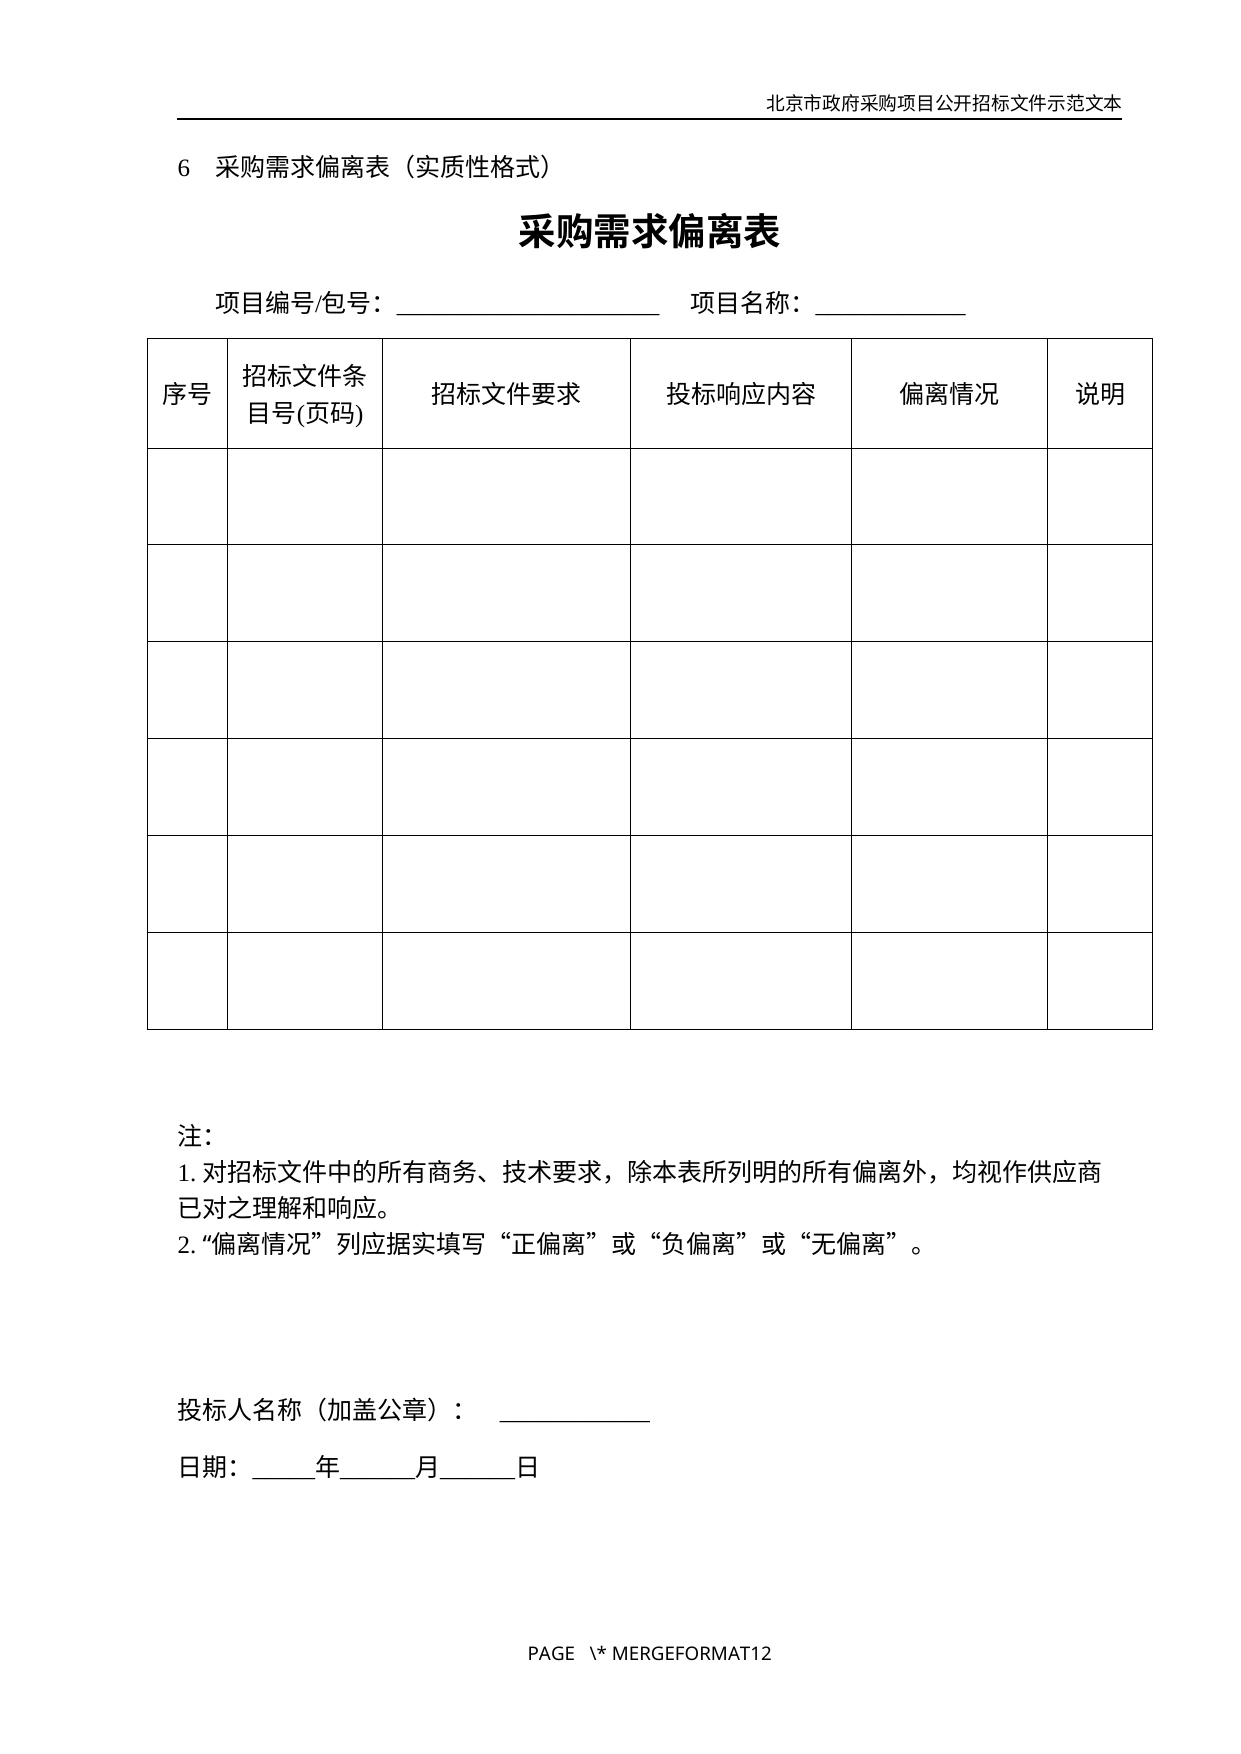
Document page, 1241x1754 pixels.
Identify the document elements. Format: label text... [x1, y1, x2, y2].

table_cell [148, 545, 227, 641]
table_cell [631, 933, 851, 1029]
text 注： [177, 1116, 1122, 1152]
table_cell [852, 739, 1047, 835]
table_cell [852, 642, 1047, 738]
table_cell [383, 642, 630, 738]
table_cell [228, 739, 382, 835]
table_cell [631, 545, 851, 641]
table_cell [383, 545, 630, 641]
table_cell [228, 933, 382, 1029]
table_cell [228, 449, 382, 544]
table_cell [228, 545, 382, 641]
table_cell [148, 642, 227, 738]
table_header 招标文件要求 [383, 339, 630, 447]
table_header 偏离情况 [852, 339, 1047, 447]
table_cell [852, 836, 1047, 932]
table_cell [148, 449, 227, 544]
table_header 投标响应内容 [631, 339, 851, 447]
table_cell [148, 933, 227, 1029]
text 2. “偏离情况”列应据实填写“正偏离”或“负偏离”或“无偏离”。 [177, 1225, 1122, 1261]
table_cell [631, 642, 851, 738]
table_cell [1048, 836, 1152, 932]
table_cell [852, 545, 1047, 641]
table_header 招标文件条目号(页码) [228, 339, 382, 447]
table_cell [228, 642, 382, 738]
table_cell [1048, 545, 1152, 641]
table_cell [383, 449, 630, 544]
table_cell [631, 449, 851, 544]
table_cell [1048, 933, 1152, 1029]
text 日期：_____年______月______日 [177, 1447, 1122, 1483]
table_cell [852, 449, 1047, 544]
table_cell [852, 933, 1047, 1029]
table_cell [1048, 642, 1152, 738]
table_cell [383, 933, 630, 1029]
table_header 说明 [1048, 339, 1152, 447]
list 采购需求偏离表（实质性格式） [177, 148, 1122, 184]
table_cell [148, 739, 227, 835]
text 采购需求偏离表 [177, 202, 1122, 256]
text 项目编号/包号：_____________________ 项目名称：____________ [177, 283, 1122, 320]
table_cell [228, 836, 382, 932]
text 投标人名称（加盖公章）： ____________ [177, 1390, 1122, 1427]
text 1. 对招标文件中的所有商务、技术要求，除本表所列明的所有偏离外，均视作供应商已对之理解和响应。 [177, 1152, 1122, 1225]
table_cell [148, 836, 227, 932]
table_cell [631, 836, 851, 932]
table_cell [631, 739, 851, 835]
table_cell [1048, 449, 1152, 544]
table_header 序号 [148, 339, 227, 447]
table_cell [383, 836, 630, 932]
table_cell [383, 739, 630, 835]
table_cell [1048, 739, 1152, 835]
